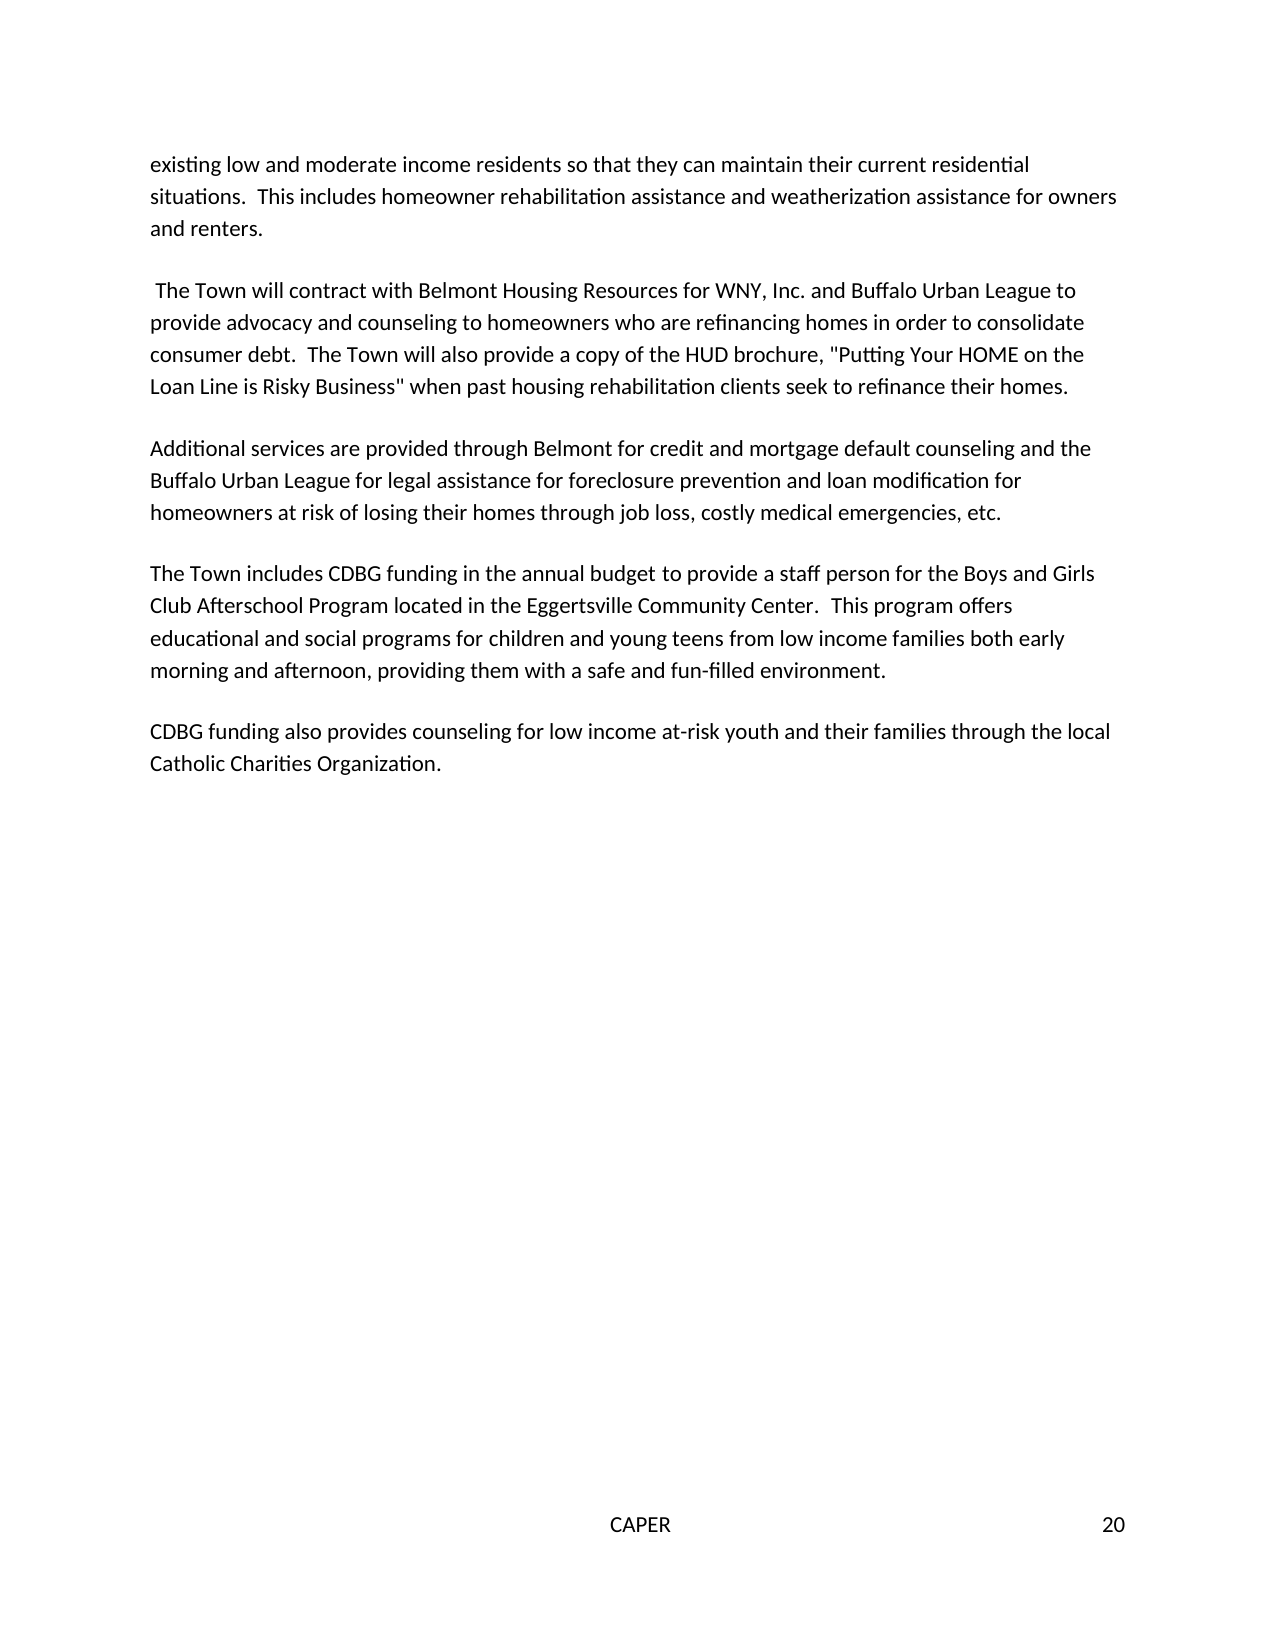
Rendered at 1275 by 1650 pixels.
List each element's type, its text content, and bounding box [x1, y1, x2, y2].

text The Town includes CDBG funding in the annual budget to provide a staff person for the Boys and Girls Club Afterschool Program located in the Eggertsville Community Center. This program offers educational and social programs for children and young teens from low income families both early morning and afternoon, providing them with a safe and fun-filled environment. [150, 559, 1125, 684]
text CDBG funding also provides counseling for low income at-risk youth and their families through the local Catholic Charities Organization. [150, 717, 1125, 810]
text The Town will contract with Belmont Housing Resources for WNY, Inc. and Buffalo Urban League to provide advocacy and counseling to homeowners who are refinancing homes in order to consolidate consumer debt. The Town will also provide a copy of the HUD brochure, "Putting Your HOME on the Loan Line is Risky Business" when past housing rehabilitation clients seek to refinance their homes. [150, 276, 1125, 400]
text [150, 150, 1125, 242]
text Additional services are provided through Belmont for credit and mortgage default counseling and the Buffalo Urban League for legal assistance for foreclosure prevention and loan modification for homeowners at risk of losing their homes through job loss, costly medical emergencies, etc. [150, 434, 1125, 526]
